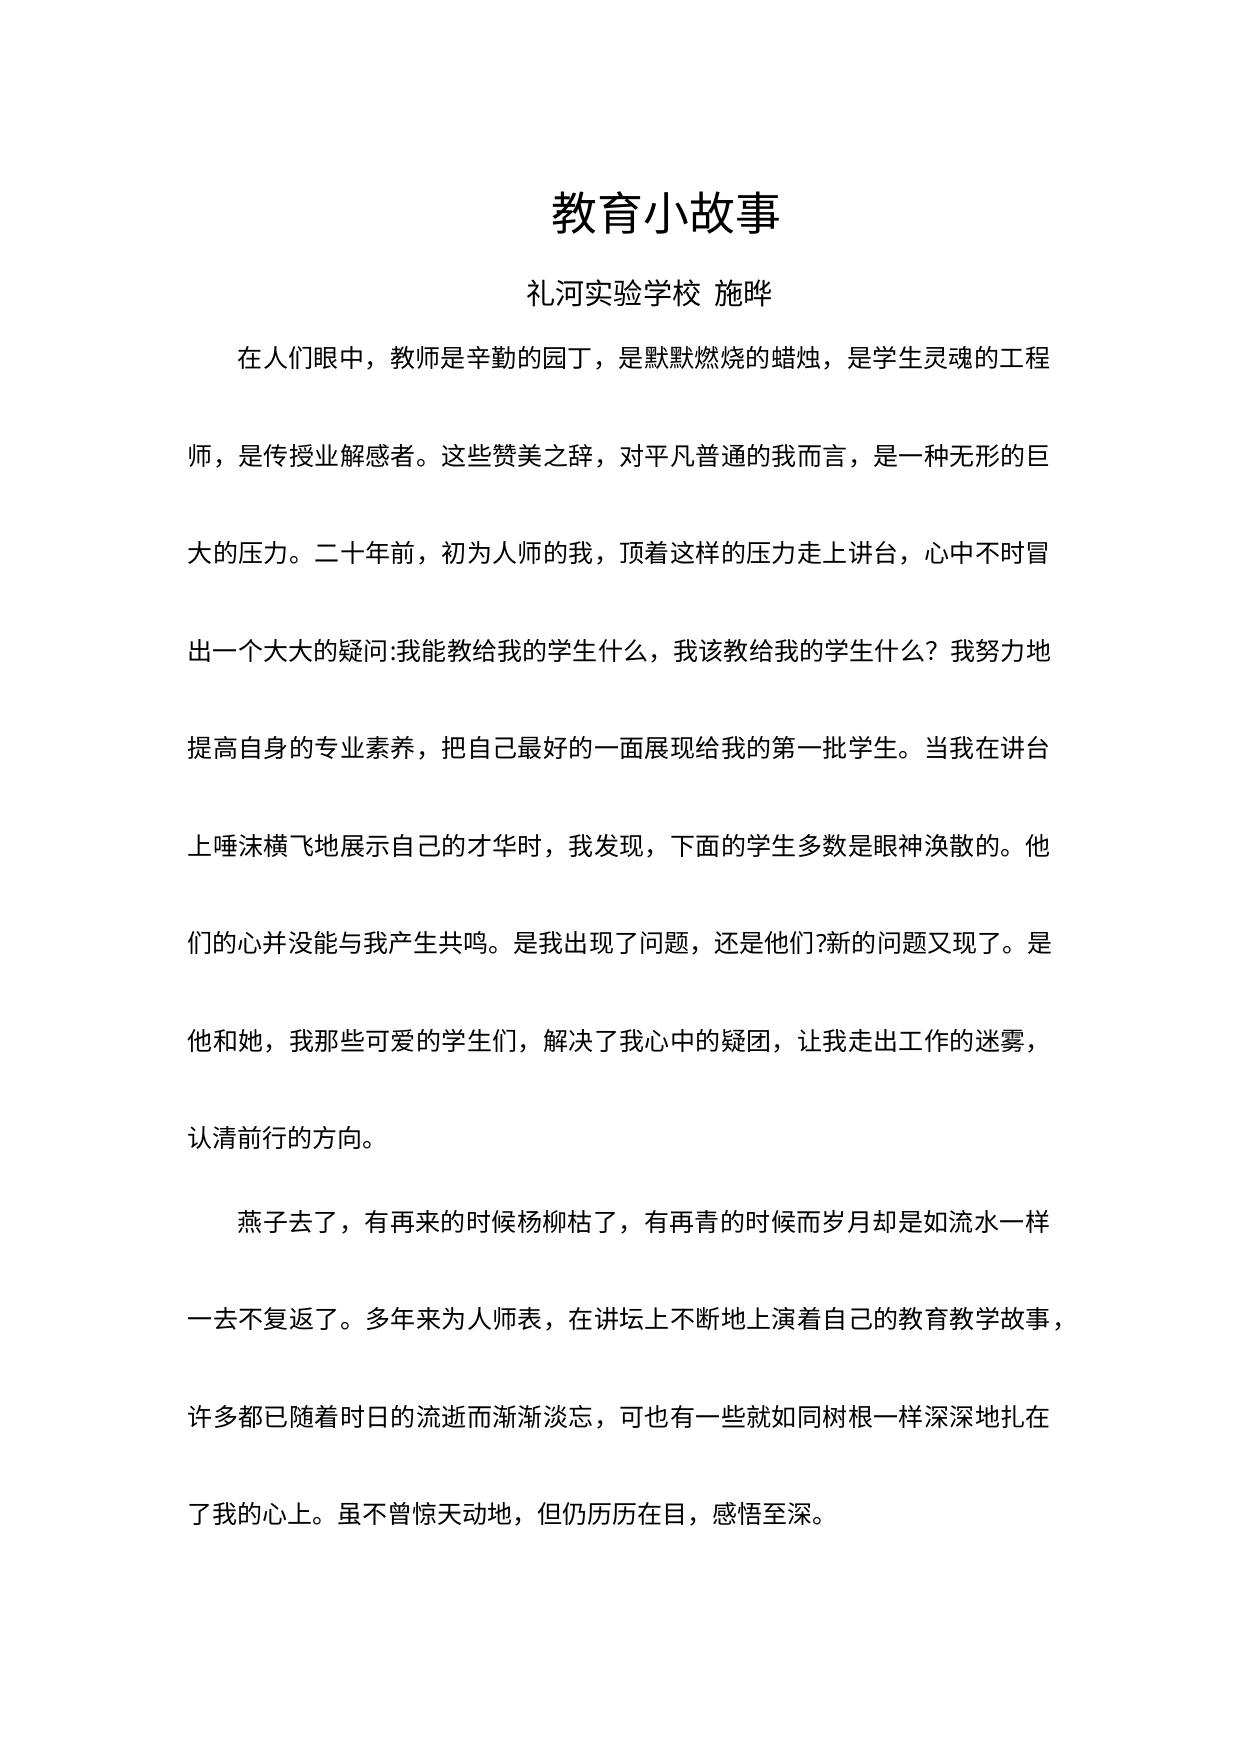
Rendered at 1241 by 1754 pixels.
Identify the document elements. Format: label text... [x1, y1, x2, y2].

text 教育小故事 [187, 162, 1053, 259]
text 在人们眼中，教师是辛勤的园丁，是默默燃烧的蜡烛，是学生灵魂的工程师，是传授业解感者。这些赞美之辞，对平凡普通的我而言，是一种无形的巨大的压力。二十年前，初为人师的我，顶着这样的压力走上讲台，心中不时冒出一个大大的疑问:我能教给我的学生什么，我该教给我的学生什么？我努力地提高自身的专业素养，把自己最好的一面展现给我的第一批学生。当我在讲台上唾沫横飞地展示自己的才华时，我发现，下面的学生多数是眼神涣散的。他们的心并没能与我产生共鸣。是我出现了问题，还是他们?新的问题又现了。是他和她，我那些可爱的学生们，解决了我心中的疑团，让我走出工作的迷雾，认清前行的方向。 [187, 324, 1053, 1169]
text 礼河实验学校 施晔 [187, 259, 1053, 324]
text 燕子去了，有再来的时候杨柳枯了，有再青的时候而岁月却是如流水一样一去不复返了。多年来为人师表，在讲坛上不断地上演着自己的教育教学故事，许多都已随着时日的流逝而渐渐淡忘，可也有一些就如同树根一样深深地扎在了我的心上。虽不曾惊天动地，但仍历历在目，感悟至深。 [187, 1188, 1053, 1545]
